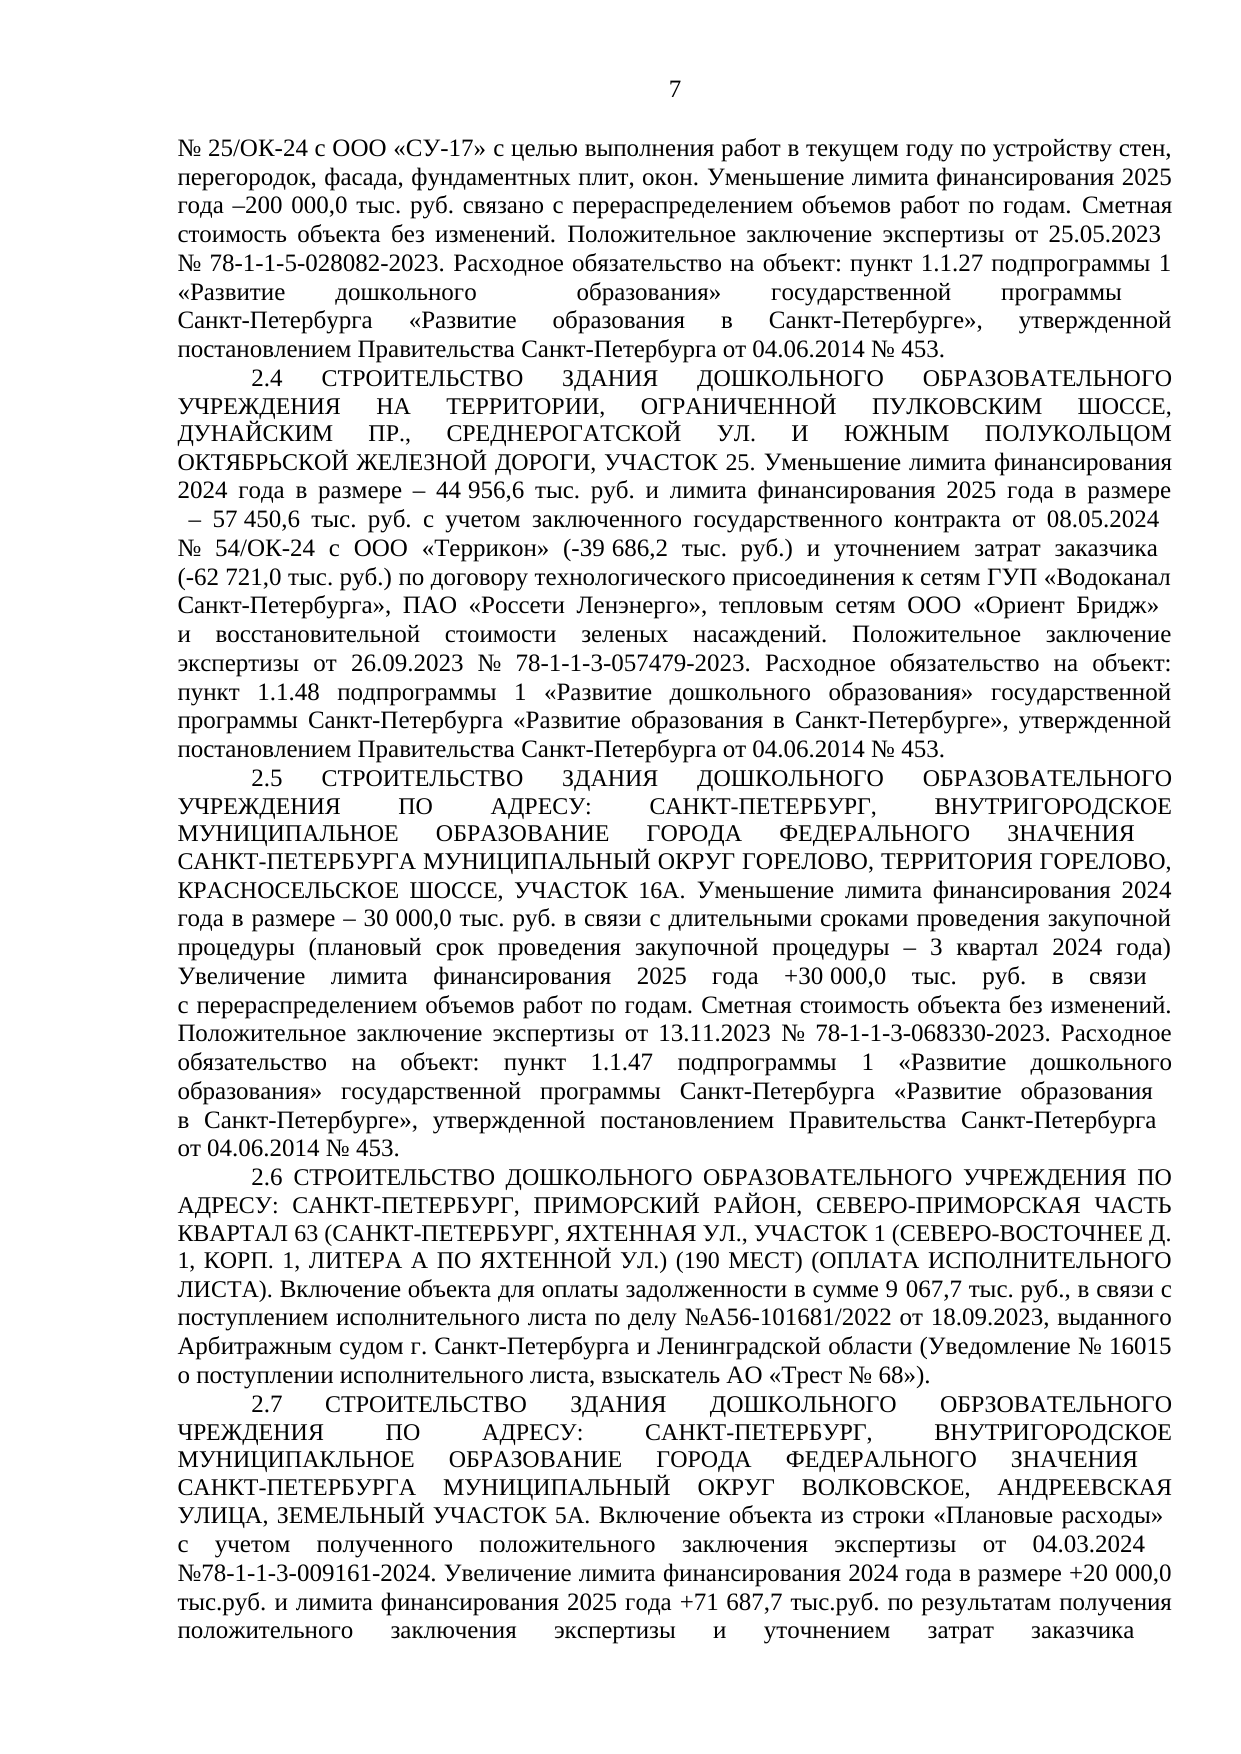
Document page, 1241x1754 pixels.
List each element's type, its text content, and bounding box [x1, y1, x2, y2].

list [177, 1389, 1172, 1644]
text 2.6 СТРОИТЕЛЬСТВО ДОШКОЛЬНОГО ОБРАЗОВАТЕЛЬНОГО УЧРЕЖДЕНИЯ ПО АДРЕСУ: САНКТ-ПЕТЕРБУРГ, ПРИМОРСКИЙ РАЙОН, СЕВЕРО-ПРИМОРСКАЯ ЧАСТЬ КВАРТАЛ 63 (САНКТ-ПЕТЕРБУРГ, ЯХТЕННАЯ УЛ., УЧАСТОК 1 (СЕВЕРО-ВОСТОЧНЕЕ Д. 1, КОРП. 1, ЛИТЕРА А ПО ЯХТЕННОЙ УЛ.) (190 МЕСТ) (ОПЛАТА ИСПОЛНИТЕЛЬНОГО ЛИСТА). Включение объекта для оплаты задолженности в сумме 9 067,7 тыс. руб., в связи с поступлением исполнительного листа по делу №А56-101681/2022 от 18.09.2023, выданного Арбитражным судом г. Санкт-Петербурга и Ленинградской области (Уведомление № 16015 о поступлении исполнительного листа, взыскатель АО «Трест № 68»). [177, 1162, 1172, 1389]
text 2.5 СТРОИТЕЛЬСТВО ЗДАНИЯ ДОШКОЛЬНОГО ОБРАЗОВАТЕЛЬНОГО УЧРЕЖДЕНИЯ ПО АДРЕСУ: САНКТ-ПЕТЕРБУРГ, ВНУТРИГОРОДСКОЕ МУНИЦИПАЛЬНОЕ ОБРАЗОВАНИЕ ГОРОДА ФЕДЕРАЛЬНОГО ЗНАЧЕНИЯ САНКТ-ПЕТЕРБУРГА МУНИЦИПАЛЬНЫЙ ОКРУГ ГОРЕЛОВО, ТЕРРИТОРИЯ ГОРЕЛОВО, КРАСНОСЕЛЬСКОЕ ШОССЕ, УЧАСТОК 16А. Уменьшение лимита финансирования 2024 года в размере – 30 000,0 тыс. руб. в связи с длительными сроками проведения закупочной процедуры (плановый срок проведения закупочной процедуры – 3 квартал 2024 года) Увеличение лимита финансирования 2025 года +30 000,0 тыс. руб. в связи с перераспределением объемов работ по годам. Сметная стоимость объекта без изменений. Положительное заключение экспертизы от 13.11.2023 № 78-1-1-3-068330-2023. Расходное обязательство на объект: пункт 1.1.47 подпрограммы 1 «Развитие дошкольного образования» государственной программы Санкт-Петербурга «Развитие образования в Санкт-Петербурге», утвержденной постановлением Правительства Санкт-Петербурга от 04.06.2014 № 453. [177, 763, 1172, 1162]
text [177, 133, 1172, 363]
text 2.4 СТРОИТЕЛЬСТВО ЗДАНИЯ ДОШКОЛЬНОГО ОБРАЗОВАТЕЛЬНОГО УЧРЕЖДЕНИЯ НА ТЕРРИТОРИИ, ОГРАНИЧЕННОЙ ПУЛКОВСКИМ ШОССЕ, ДУНАЙСКИМ ПР., СРЕДНЕРОГАТСКОЙ УЛ. И ЮЖНЫМ ПОЛУКОЛЬЦОМ ОКТЯБРЬСКОЙ ЖЕЛЕЗНОЙ ДОРОГИ, УЧАСТОК 25. Уменьшение лимита финансирования 2024 года в размере – 44 956,6 тыс. руб. и лимита финансирования 2025 года в размере – 57 450,6 тыс. руб. с учетом заключенного государственного контракта от 08.05.2024 № 54/ОК-24 с ООО «Террикон» (-39 686,2 тыс. руб.) и уточнением затрат заказчика (-62 721,0 тыс. руб.) по договору технологического присоединения к сетям ГУП «Водоканал Санкт-Петербурга», ПАО «Россети Ленэнерго», тепловым сетям ООО «Ориент Бридж» и восстановительной стоимости зеленых насаждений. Положительное заключение экспертизы от 26.09.2023 № 78-1-1-3-057479-2023. Расходное обязательство на объект: пункт 1.1.48 подпрограммы 1 «Развитие дошкольного образования» государственной программы Санкт-Петербурга «Развитие образования в Санкт-Петербурге», утвержденной постановлением Правительства Санкт-Петербурга от 04.06.2014 № 453. [177, 363, 1172, 763]
